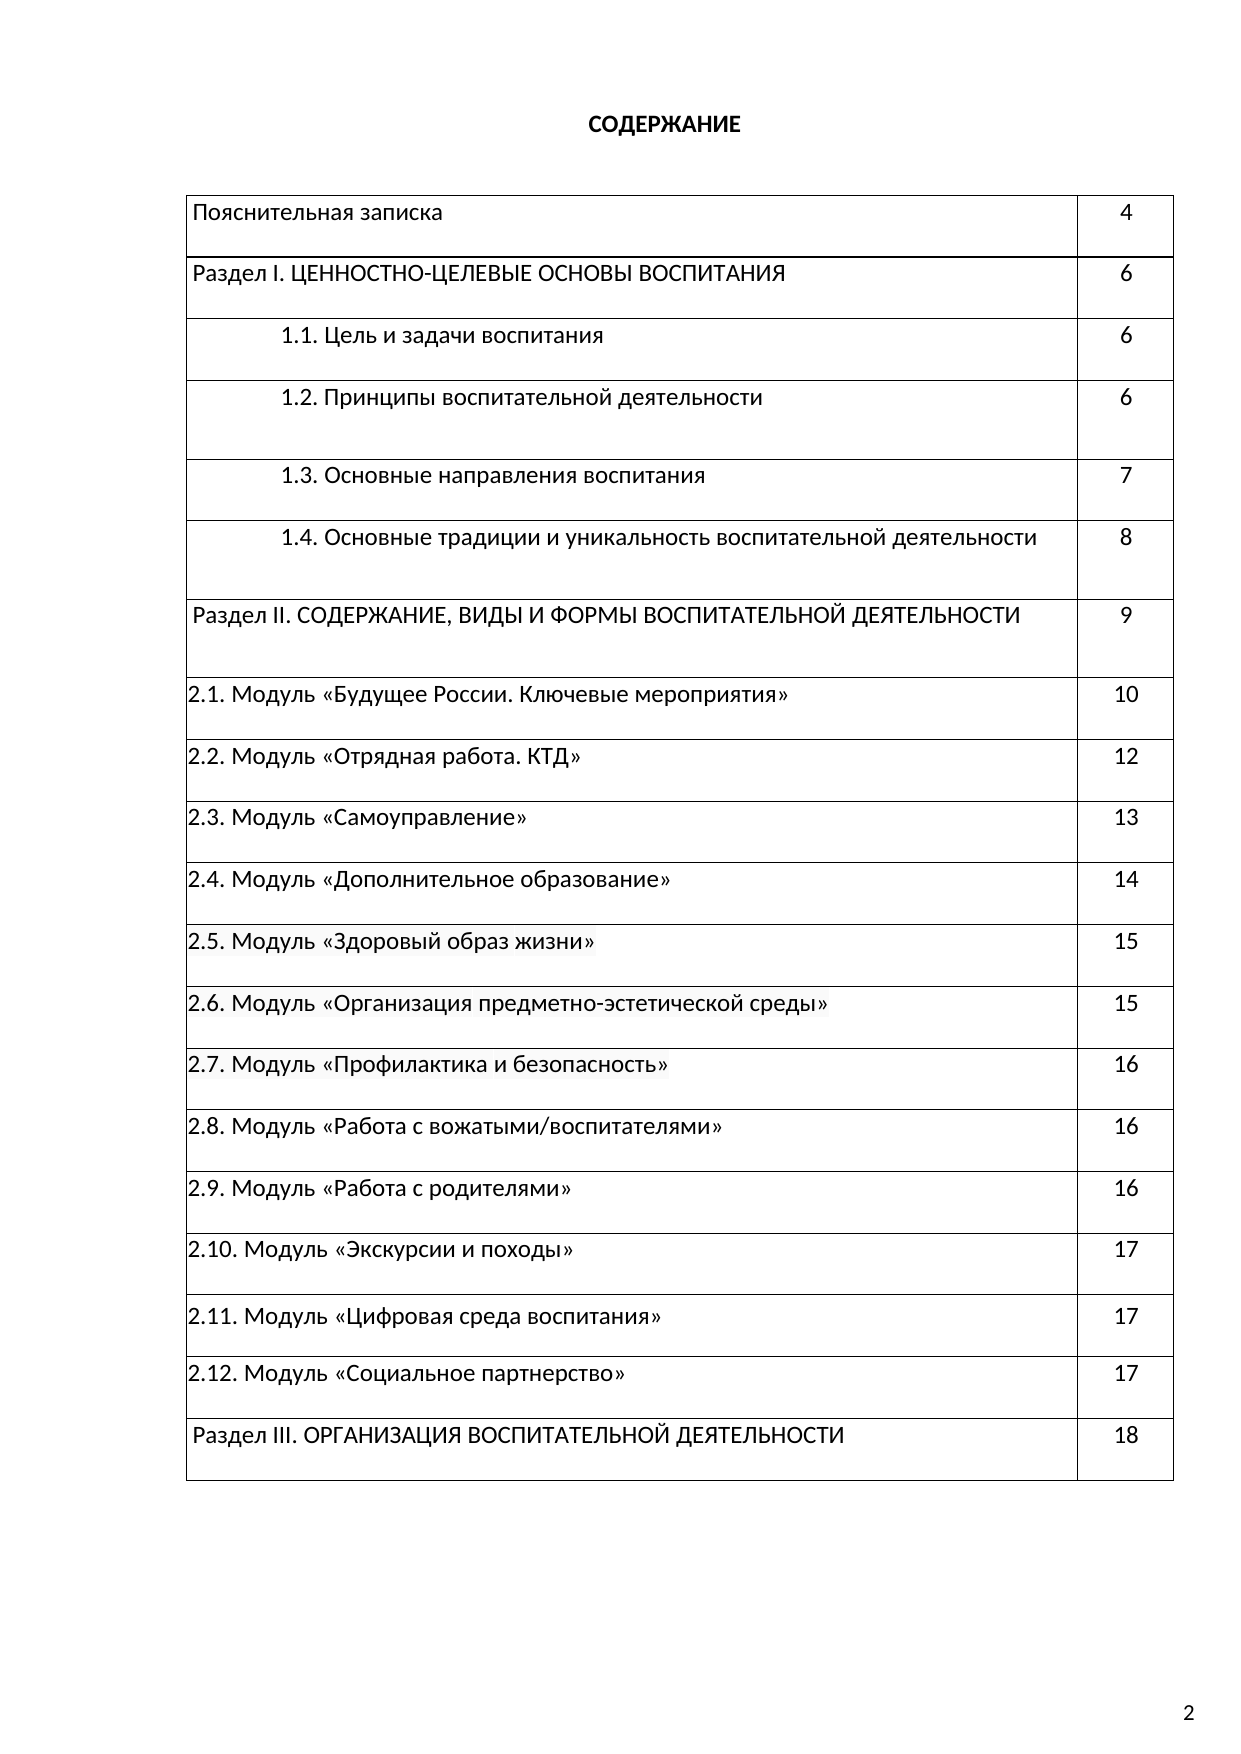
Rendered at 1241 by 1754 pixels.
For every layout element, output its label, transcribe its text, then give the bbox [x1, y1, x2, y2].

table_cell Раздел I. ЦЕННОСТНО-ЦЕЛЕВЫЕ ОСНОВЫ ВОСПИТАНИЯ [187, 258, 1077, 318]
table_cell 16 [1078, 1172, 1173, 1233]
table_cell 2.9. Модуль «Работа с родителями» [187, 1172, 1077, 1233]
table_cell 2.6. Модуль «Организация предметно-эстетической среды» [187, 987, 1077, 1047]
table_cell 15 [1078, 925, 1173, 986]
table_cell 2.12. Модуль «Социальное партнерство» [187, 1357, 1077, 1418]
table_cell 16 [1078, 1049, 1173, 1109]
table_cell Раздел II. СОДЕРЖАНИЕ, ВИДЫ И ФОРМЫ ВОСПИТАТЕЛЬНОЙ ДЕЯТЕЛЬНОСТИ [187, 600, 1077, 677]
table_cell 1.3. Основные направления воспитания [187, 460, 1077, 520]
table_cell 14 [1078, 863, 1173, 924]
table_cell 2.10. Модуль «Экскурсии и походы» [187, 1234, 1077, 1294]
table_cell 2.4. Модуль «Дополнительное образование» [187, 863, 1077, 924]
table_cell 12 [1078, 740, 1173, 801]
table_cell 2.7. Модуль «Профилактика и безопасность» [187, 1049, 1077, 1109]
table_cell 15 [1078, 987, 1173, 1047]
table_cell 1.1. Цель и задачи воспитания [187, 319, 1077, 380]
table_cell 8 [1078, 521, 1173, 598]
table_cell 6 [1078, 258, 1173, 318]
table_cell 9 [1078, 600, 1173, 677]
table_cell 2.5. Модуль «Здоровый образ жизни» [187, 925, 1077, 986]
table_cell 16 [1078, 1110, 1173, 1171]
table_cell 17 [1078, 1234, 1173, 1294]
table_cell 1.2. Принципы воспитательной деятельности [187, 381, 1077, 458]
table_cell 18 [1078, 1419, 1173, 1479]
table_header 4 [1078, 196, 1173, 256]
table_cell 17 [1078, 1295, 1173, 1356]
table_cell 10 [1078, 678, 1173, 739]
table_cell 7 [1078, 460, 1173, 520]
table_cell 2.11. Модуль «Цифровая среда воспитания» [187, 1295, 1077, 1356]
table_cell Раздел III. ОРГАНИЗАЦИЯ ВОСПИТАТЕЛЬНОЙ ДЕЯТЕЛЬНОСТИ [187, 1419, 1077, 1479]
table_cell 2.1. Модуль «Будущее России. Ключевые мероприятия» [187, 678, 1077, 739]
table_cell 17 [1078, 1357, 1173, 1418]
table_cell 2.8. Модуль «Работа с вожатыми/воспитателями» [187, 1110, 1077, 1171]
table_cell 13 [1078, 802, 1173, 862]
table_cell 2.3. Модуль «Самоуправление» [187, 802, 1077, 862]
table_header Пояснительная записка [187, 196, 1077, 256]
table_cell 6 [1078, 319, 1173, 380]
table_cell 1.4. Основные традиции и уникальность воспитательной деятельности [187, 521, 1077, 598]
table_cell 6 [1078, 381, 1173, 458]
table_cell 2.2. Модуль «Отрядная работа. КТД» [187, 740, 1077, 801]
text СОДЕРЖАНИЕ [176, 108, 1153, 139]
